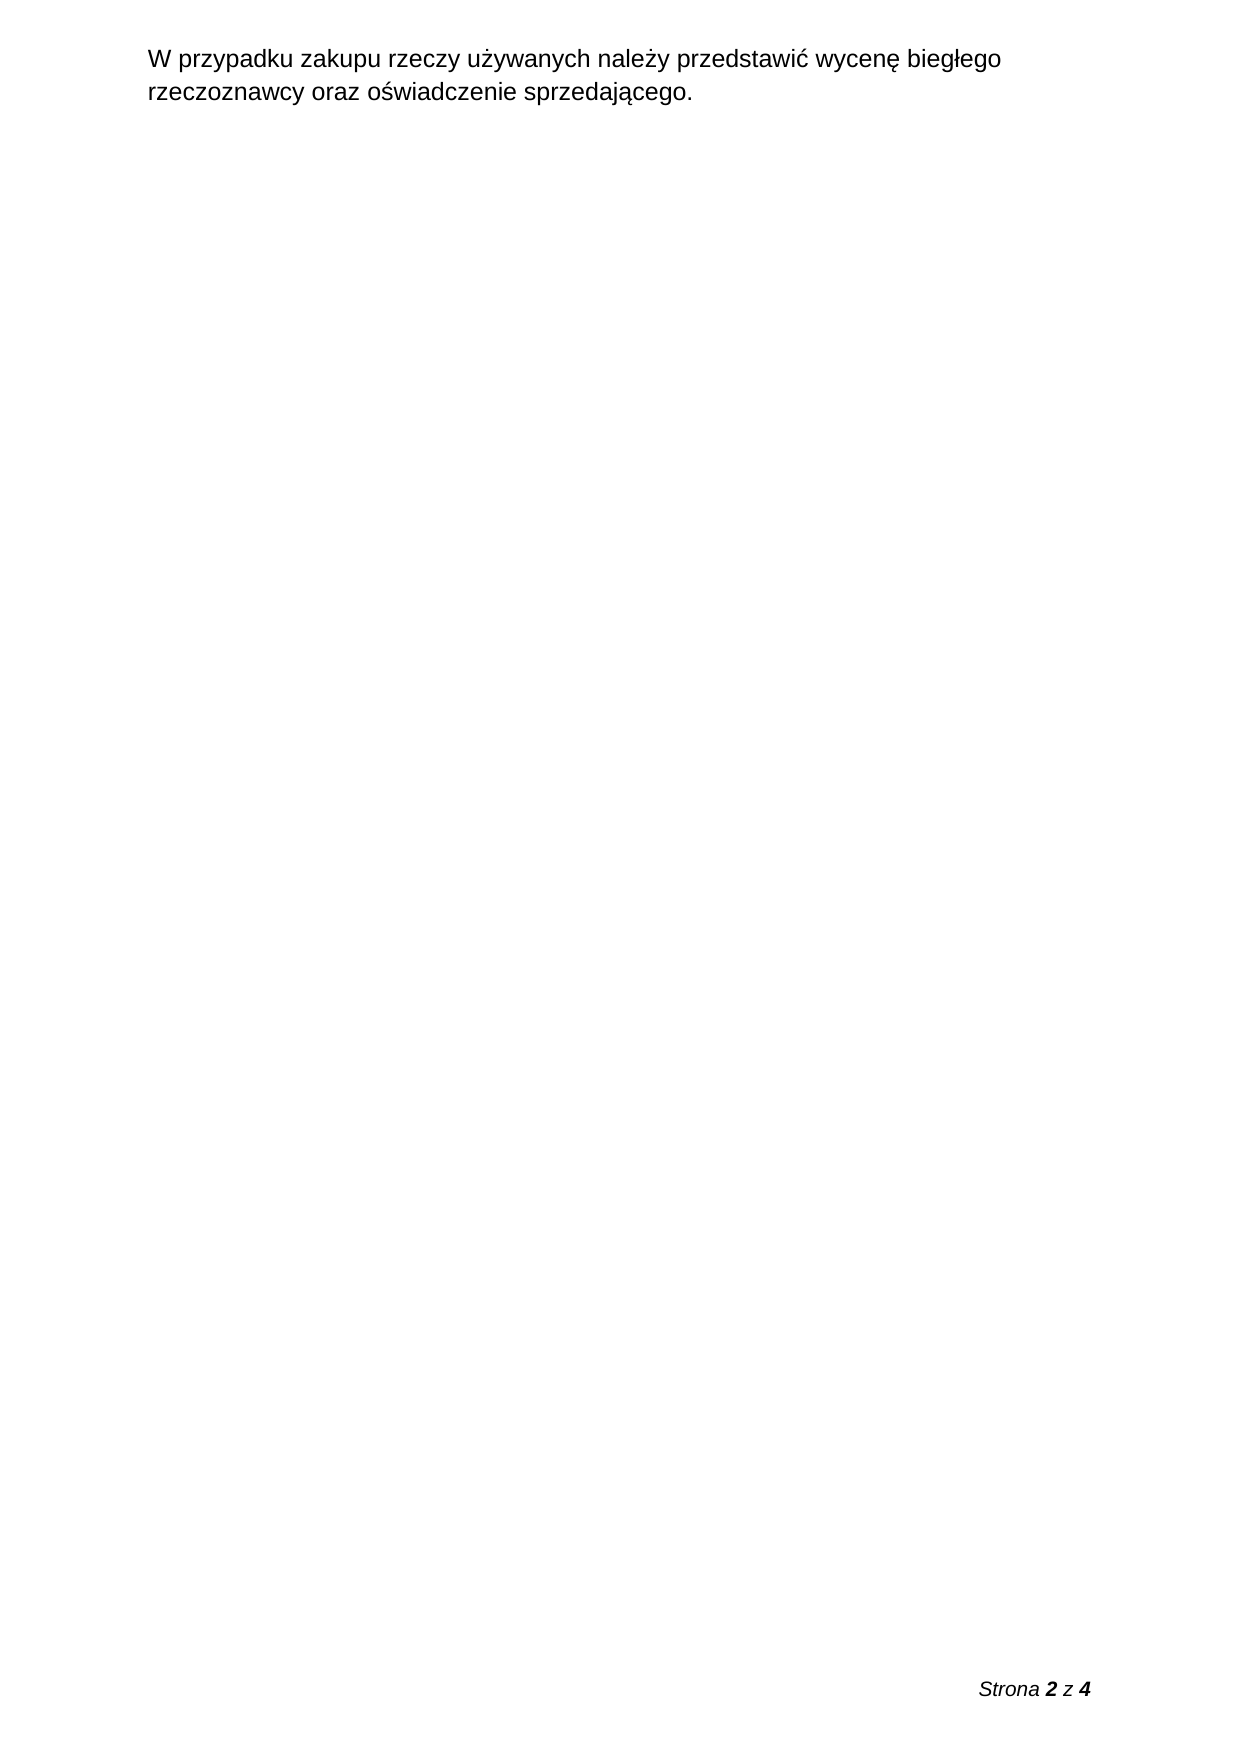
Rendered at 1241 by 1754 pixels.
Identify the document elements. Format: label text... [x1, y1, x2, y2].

text W przypadku zakupu rzeczy używanych należy przedstawić wycenę biegłego rzeczoznawcy oraz oświadczenie sprzedającego. [148, 44, 1092, 106]
